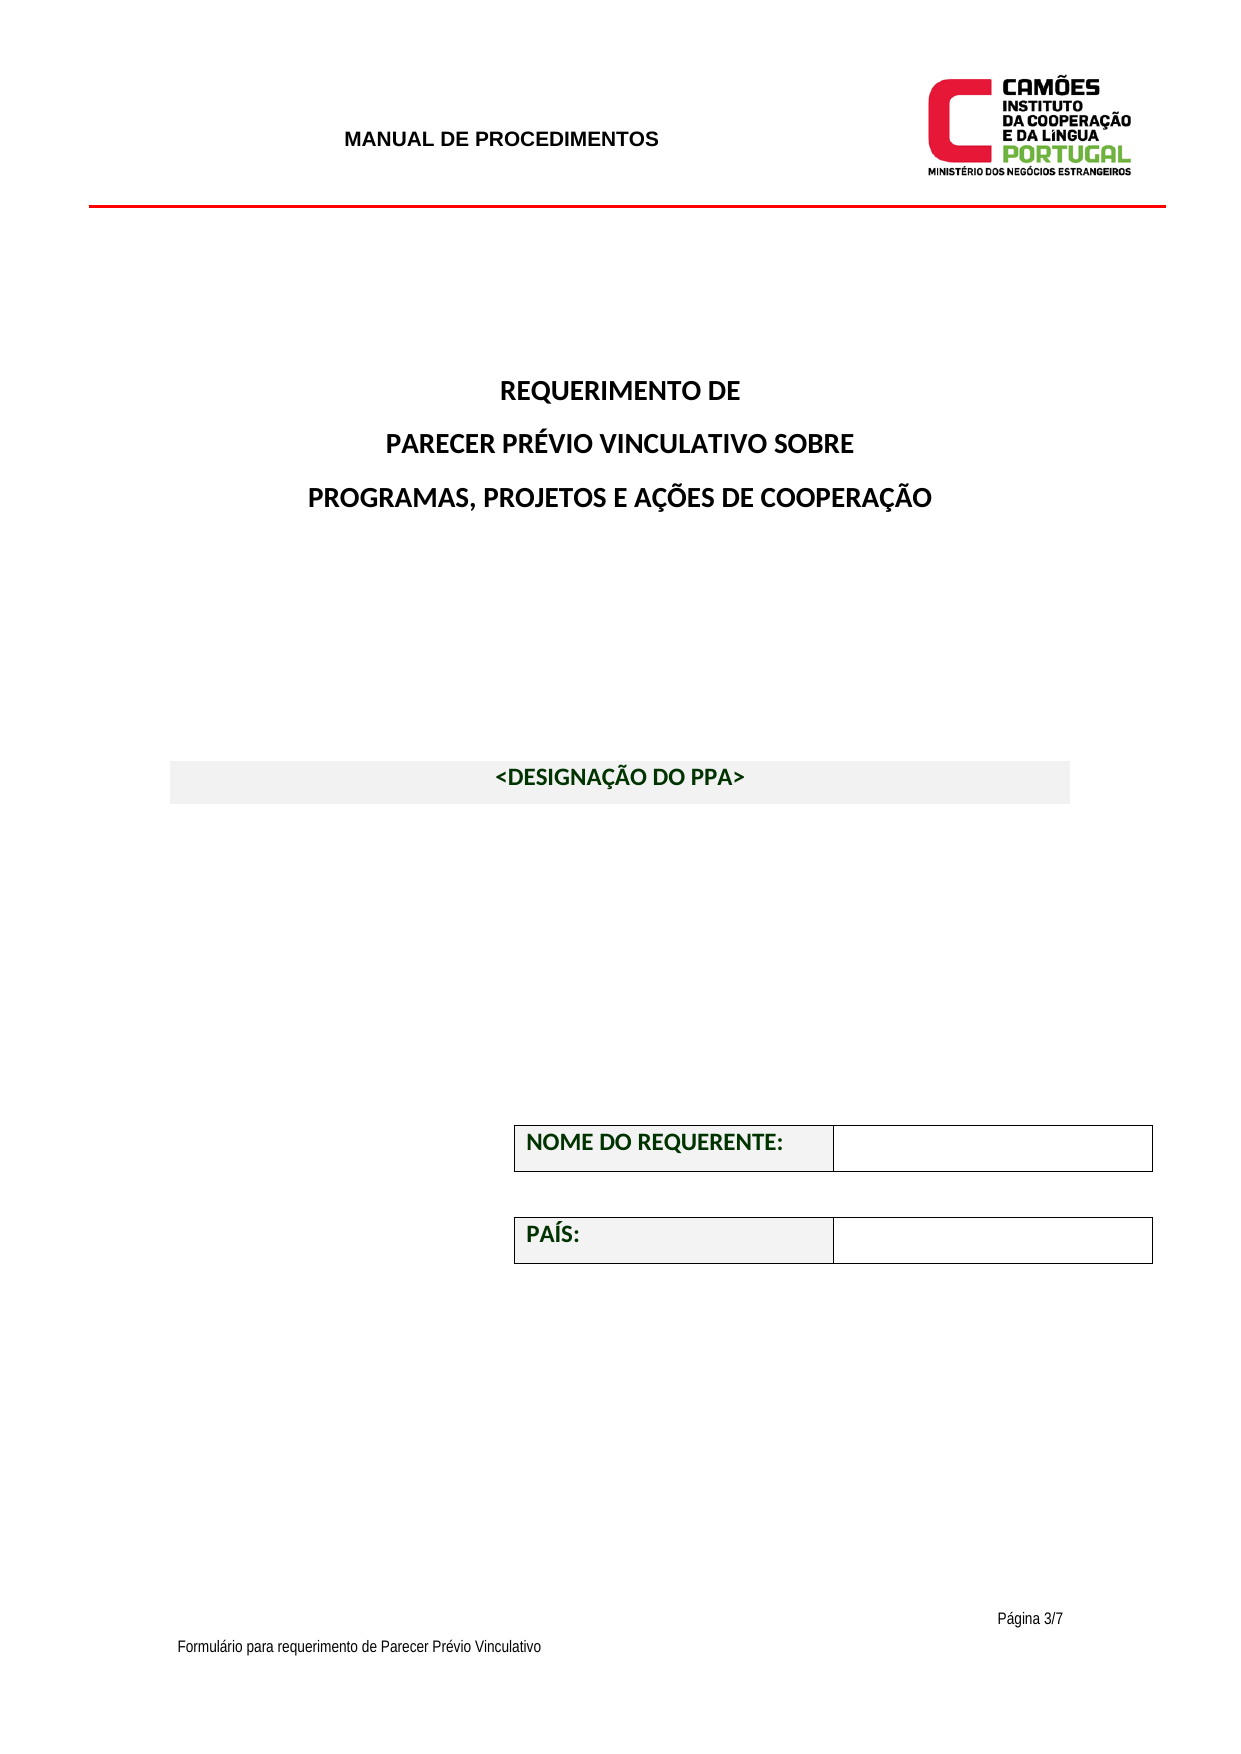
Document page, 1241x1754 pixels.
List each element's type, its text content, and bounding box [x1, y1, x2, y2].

text Programas, Projetos e Ações de Cooperação [177, 479, 1063, 514]
picture [926, 73, 1134, 176]
table_header <DESIGNAÇÃO DO PPA> [170, 761, 1070, 804]
table_header PAÍS: [515, 1218, 833, 1263]
text requerimento de [177, 372, 1063, 408]
table_header NOME DO REQUERENTE: [515, 1126, 833, 1171]
text Parecer Prévio Vinculativo sobre [177, 425, 1063, 461]
table_header [834, 1218, 1152, 1263]
table_header [834, 1126, 1152, 1171]
